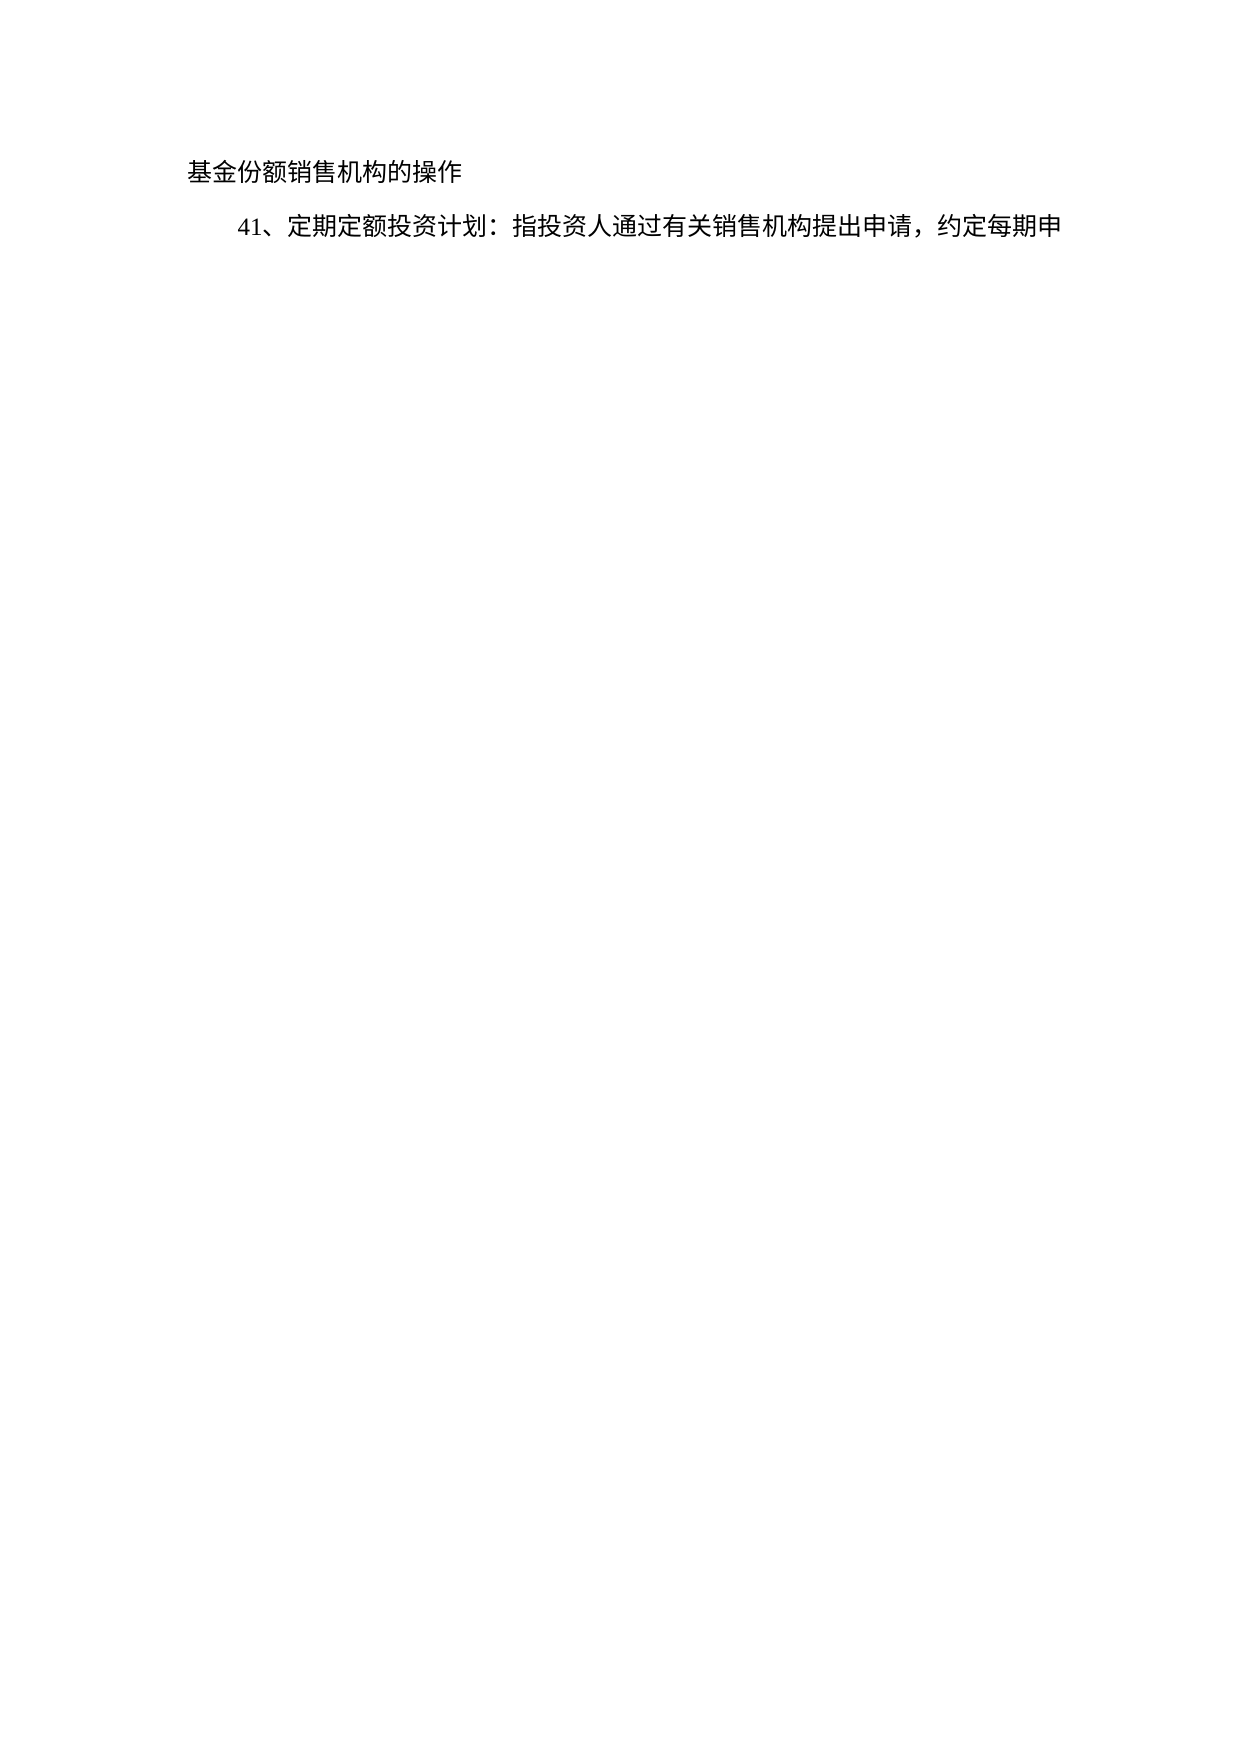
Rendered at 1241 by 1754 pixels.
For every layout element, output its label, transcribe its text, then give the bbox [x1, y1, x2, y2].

text 41、定期定额投资计划：指投资人通过有关销售机构提出申请，约定每期申 [237, 207, 1101, 243]
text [187, 152, 1053, 188]
